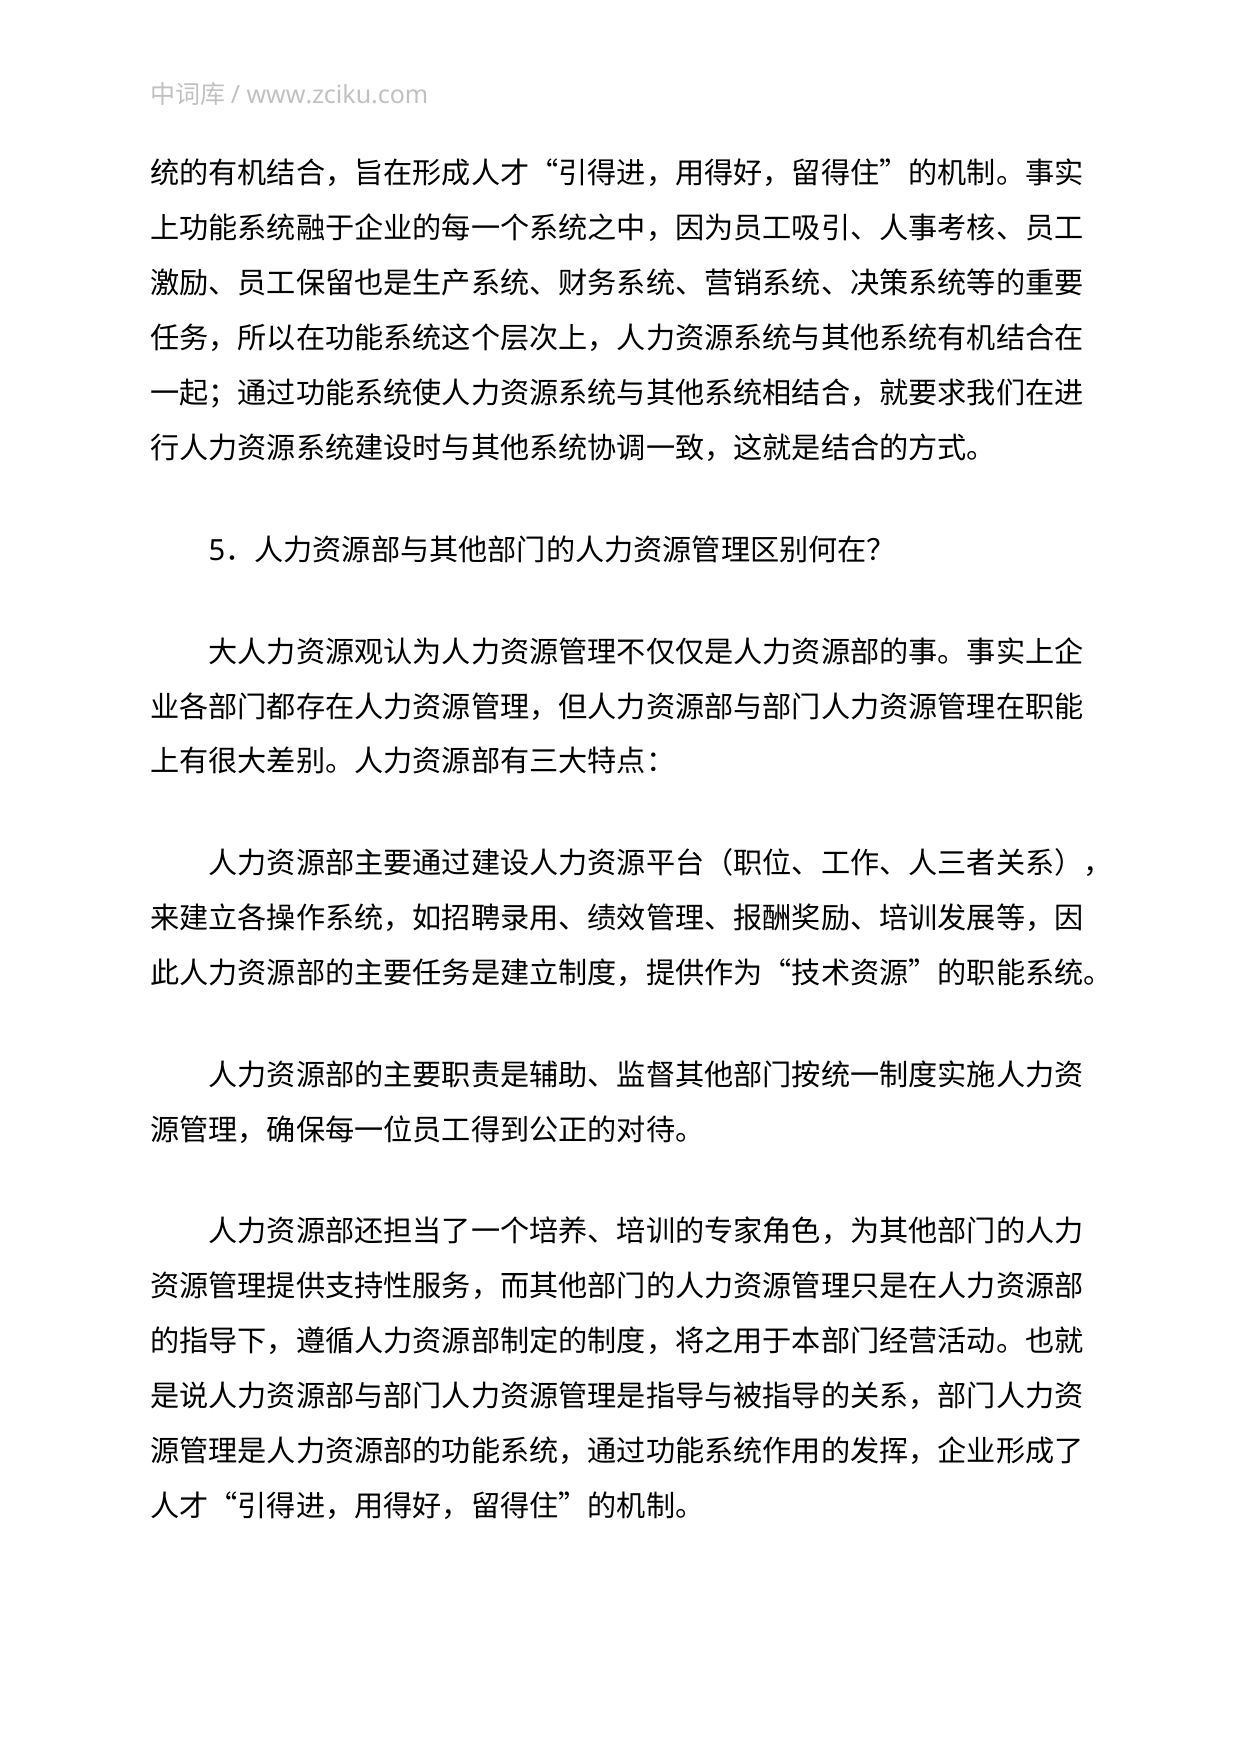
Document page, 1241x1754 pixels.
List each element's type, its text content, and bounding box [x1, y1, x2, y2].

text 大人力资源观认为人力资源管理不仅仅是人力资源部的事。事实上企业各部门都存在人力资源管理，但人力资源部与部门人力资源管理在职能上有很大差别。人力资源部有三大特点： [150, 628, 1090, 780]
text 5．人力资源部与其他部门的人力资源管理区别何在？ [150, 526, 1090, 569]
text 人力资源部还担当了一个培养、培训的专家角色，为其他部门的人力资源管理提供支持性服务，而其他部门的人力资源管理只是在人力资源部的指导下，遵循人力资源部制定的制度，将之用于本部门经营活动。也就是说人力资源部与部门人力资源管理是指导与被指导的关系，部门人力资源管理是人力资源部的功能系统，通过功能系统作用的发挥，企业形成了人才“引得进，用得好，留得住”的机制。 [150, 1208, 1090, 1525]
text 人力资源部主要通过建设人力资源平台（职位、工作、人三者关系），来建立各操作系统，如招聘录用、绩效管理、报酬奖励、培训发展等，因此人力资源部的主要任务是建立制度，提供作为“技术资源”的职能系统。 [150, 840, 1090, 992]
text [150, 150, 1090, 467]
text 人力资源部的主要职责是辅助、监督其他部门按统一制度实施人力资源管理，确保每一位员工得到公正的对待。 [150, 1051, 1090, 1148]
